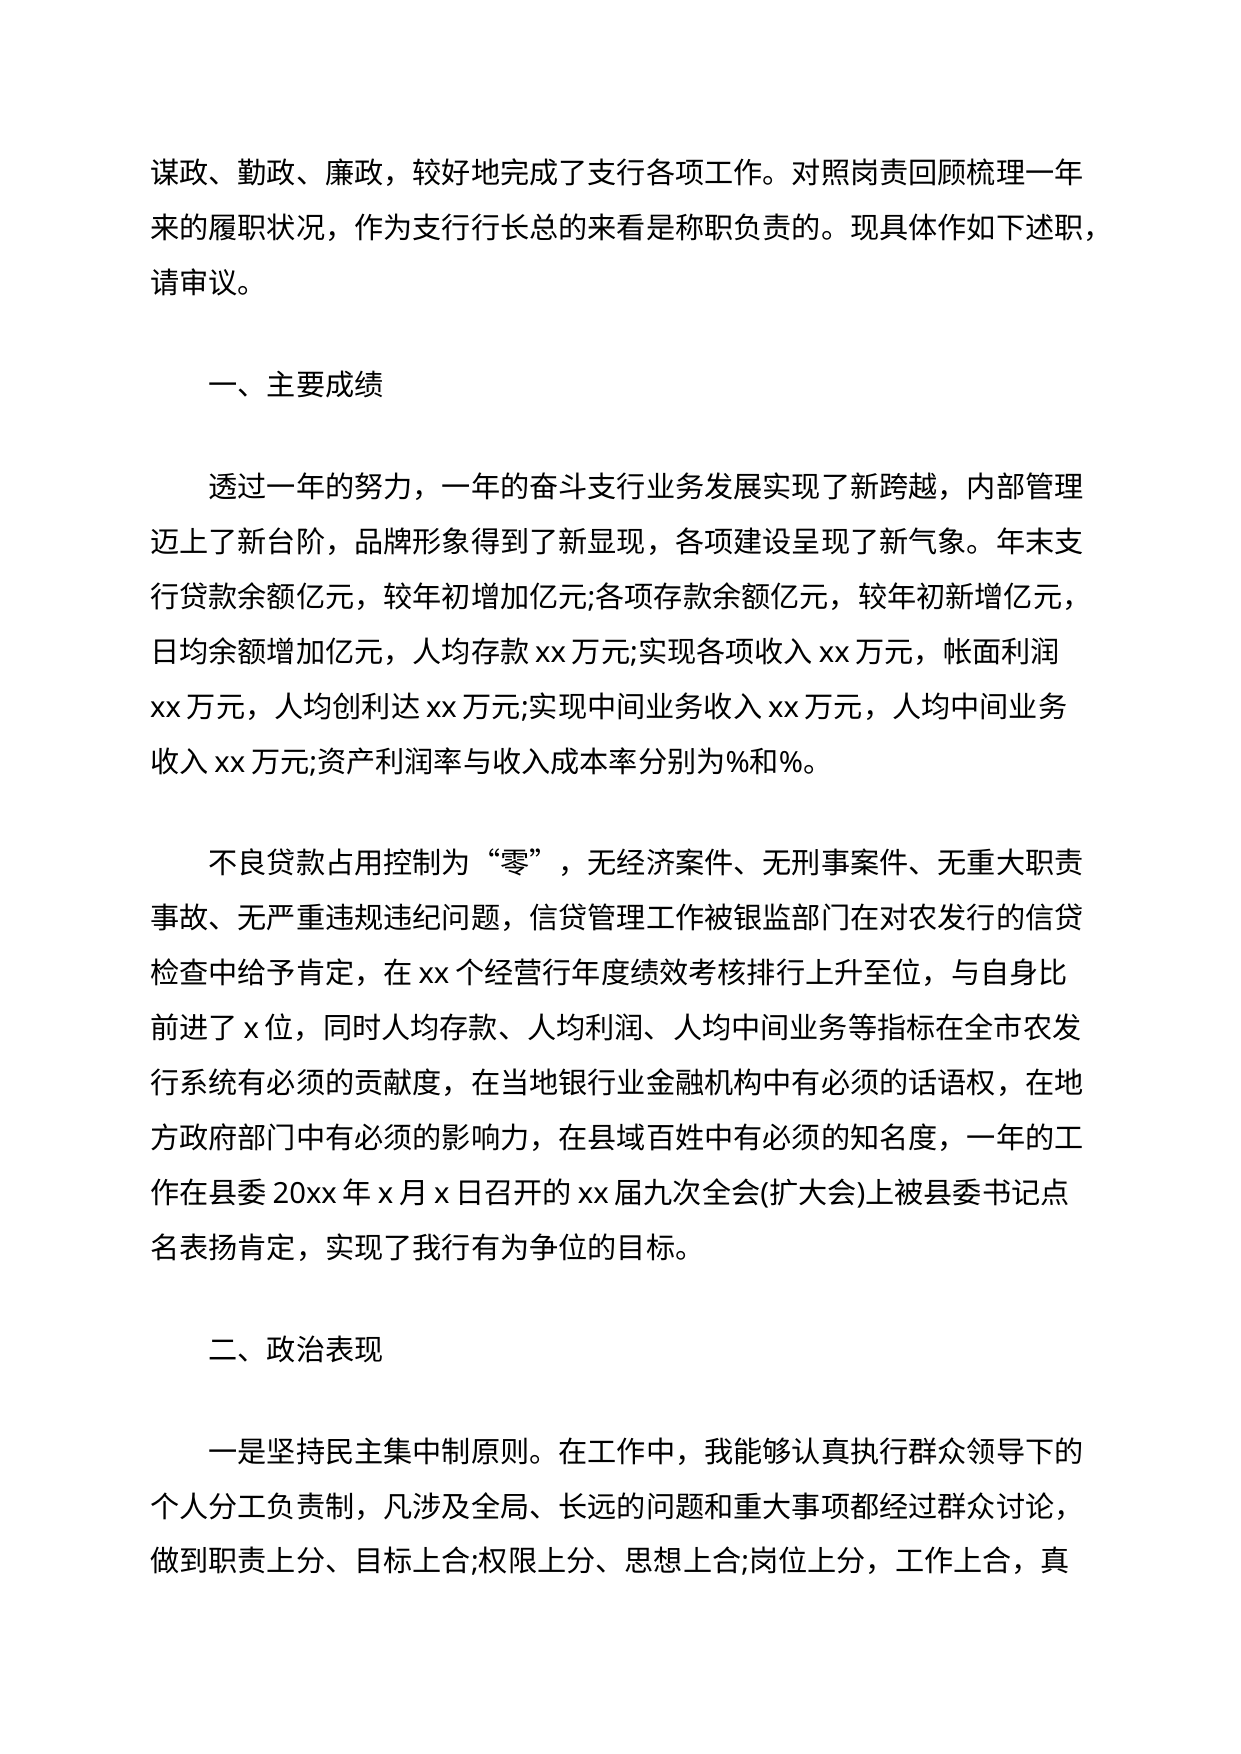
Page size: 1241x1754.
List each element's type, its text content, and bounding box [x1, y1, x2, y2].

text 透过一年的努力，一年的奋斗支行业务发展实现了新跨越，内部管理迈上了新台阶，品牌形象得到了新显现，各项建设呈现了新气象。年末支行贷款余额亿元，较年初增加亿元;各项存款余额亿元，较年初新增亿元，日均余额增加亿元，人均存款xx万元;实现各项收入xx万元，帐面利润xx万元，人均创利达xx万元;实现中间业务收入xx万元，人均中间业务收入xx万元;资产利润率与收入成本率分别为%和%。 [150, 463, 1090, 781]
text 二、政治表现 [150, 1326, 1090, 1369]
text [150, 1428, 1090, 1580]
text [150, 150, 1090, 302]
text 不良贷款占用控制为“零”，无经济案件、无刑事案件、无重大职责事故、无严重违规违纪问题，信贷管理工作被银监部门在对农发行的信贷检查中给予肯定，在xx个经营行年度绩效考核排行上升至位，与自身比前进了x位，同时人均存款、人均利润、人均中间业务等指标在全市农发行系统有必须的贡献度，在当地银行业金融机构中有必须的话语权，在地方政府部门中有必须的影响力，在县域百姓中有必须的知名度，一年的工作在县委20xx年x月x日召开的xx届九次全会(扩大会)上被县委书记点名表扬肯定，实现了我行有为争位的目标。 [150, 840, 1090, 1267]
text 一、主要成绩 [150, 362, 1090, 404]
